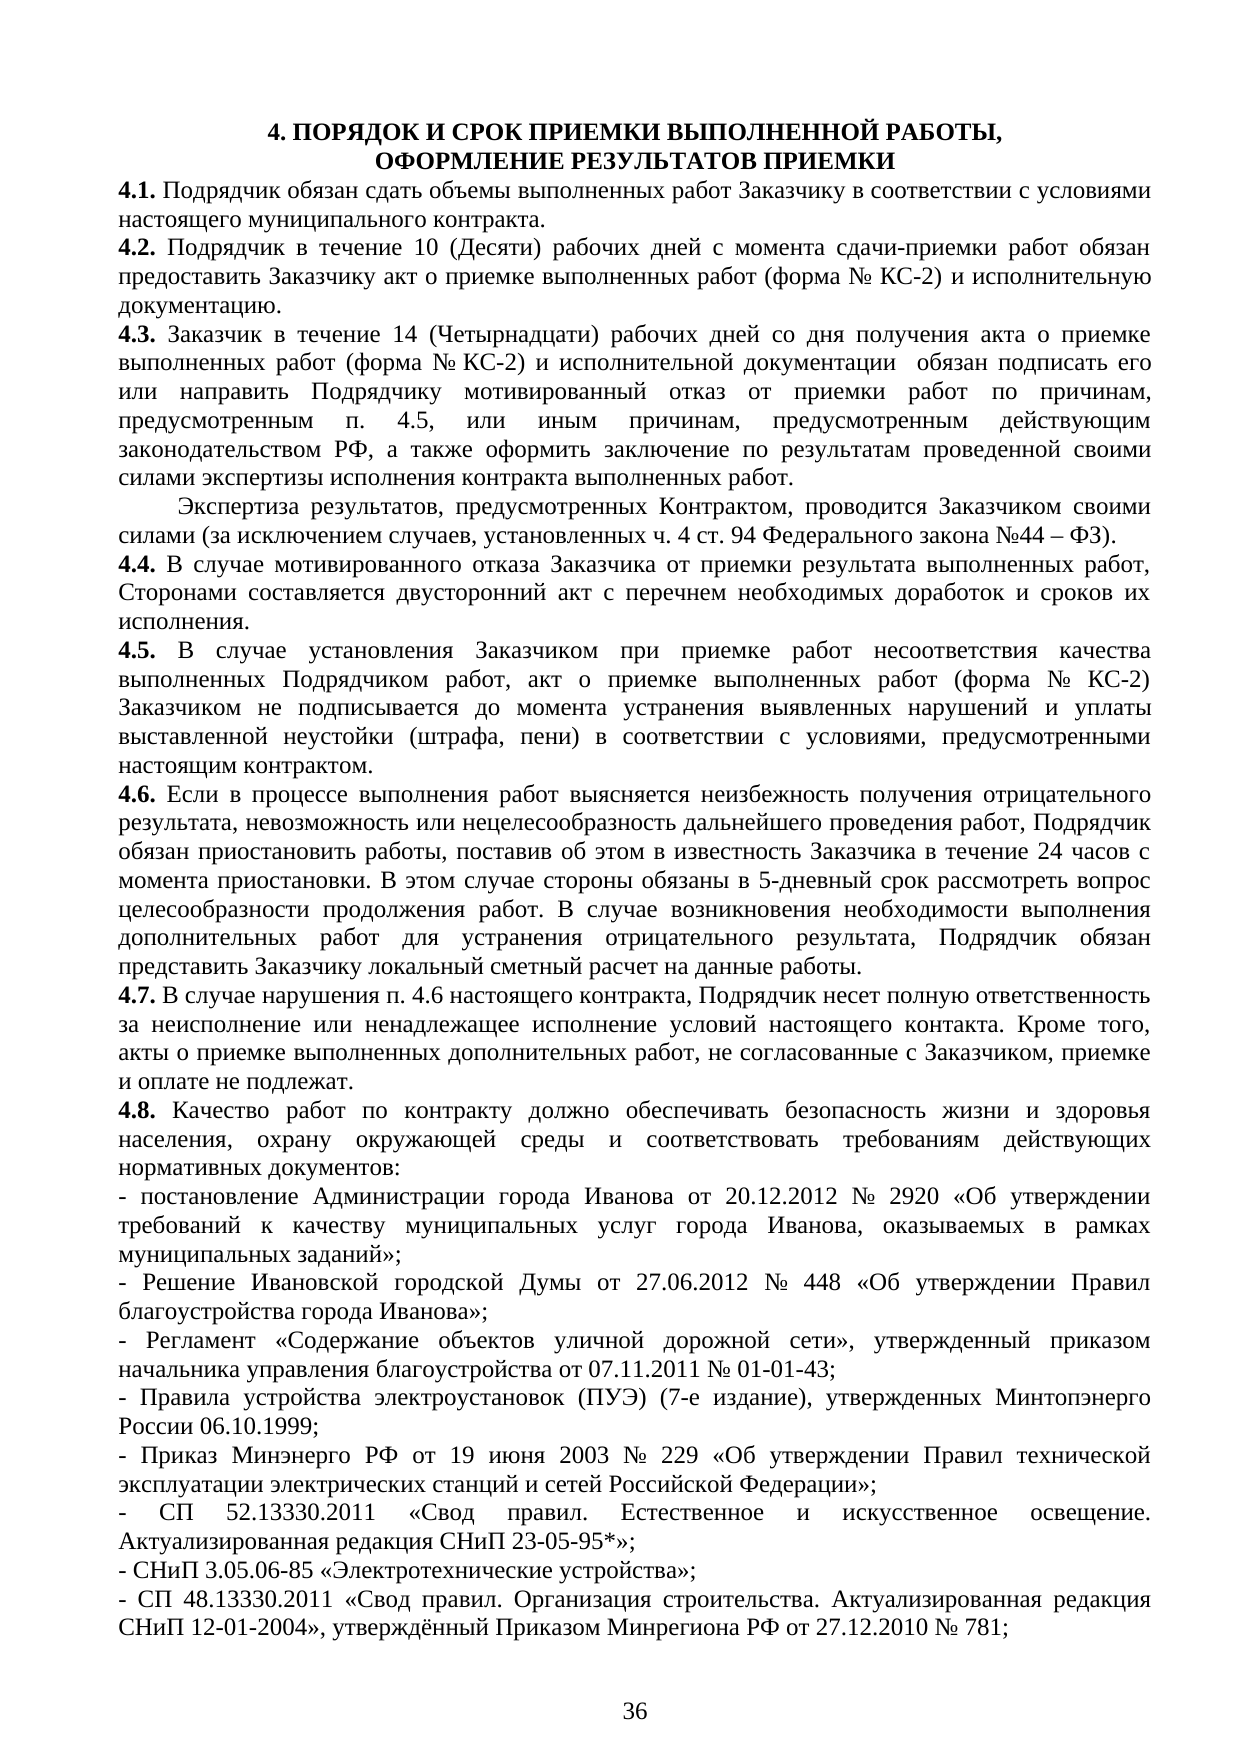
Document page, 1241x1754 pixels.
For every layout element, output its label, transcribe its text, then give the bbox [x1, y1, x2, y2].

text 4.4. В случае мотивированного отказа Заказчика от приемки результата выполненных работ, Сторонами составляется двусторонний акт с перечнем необходимых доработок и сроков их исполнения. [118, 549, 1152, 635]
text 4.5. В случае установления Заказчиком при приемке работ несоответствия качества выполненных Подрядчиком работ, акт о приемке выполненных работ (форма № КС-2) Заказчиком не подписывается до момента устранения выявленных нарушений и уплаты выставленной неустойки (штрафа, пени) в соответствии с условиями, предусмотренными настоящим контрактом. [118, 635, 1152, 779]
text - СНиП 3.05.06-85 «Электротехнические устройства»; [118, 1555, 1152, 1584]
text - Приказ Минэнерго РФ от 19 июня 2003 № 229 «Об утверждении Правил технической эксплуатации электрических станций и сетей Российской Федерации»; [118, 1440, 1152, 1497]
text 4.8. Качество работ по контракту должно обеспечивать безопасность жизни и здоровья населения, охрану окружающей среды и соответствовать требованиям действующих нормативных документов: [118, 1095, 1152, 1181]
text 4.2. Подрядчик в течение 10 (Десяти) рабочих дней с момента сдачи-приемки работ обязан предоставить Заказчику акт о приемке выполненных работ (форма № КС-2) и исполнительную документацию. [118, 232, 1152, 319]
text 4.7. В случае нарушения п. 4.6 настоящего контракта, Подрядчик несет полную ответственность за неисполнение или ненадлежащее исполнение условий настоящего контакта. Кроме того, акты о приемке выполненных дополнительных работ, не согласованные с Заказчиком, приемке и оплате не подлежат. [118, 980, 1152, 1095]
text - Правила устройства электроустановок (ПУЭ) (7-е издание), утвержденных Минтопэнерго России 06.10.1999; [118, 1382, 1152, 1440]
text - СП 52.13330.2011 «Свод правил. Естественное и искусственное освещение. Актуализированная редакция СНиП 23-05-95*»; [118, 1497, 1152, 1555]
text - Решение Ивановской городской Думы от 27.06.2012 № 448 «Об утверждении Правил благоустройства города Иванова»; [118, 1267, 1152, 1325]
text - постановление Администрации города Иванова от 20.12.2012 № 2920 «Об утверждении требований к качеству муниципальных услуг города Иванова, оказываемых в рамках муниципальных заданий»; [118, 1181, 1152, 1267]
text 4. ПОРЯДОК И СРОК ПРИЕМКИ ВЫПОЛНЕННОЙ РАБОТЫ, [118, 117, 1152, 146]
text Экспертиза результатов, предусмотренных Контрактом, проводится Заказчиком своими силами (за исключением случаев, установленных ч. 4 ст. 94 Федерального закона №44 – ФЗ). [118, 491, 1152, 549]
text 4.6. Если в процессе выполнения работ выясняется неизбежность получения отрицательного результата, невозможность или нецелесообразность дальнейшего проведения работ, Подрядчик обязан приостановить работы, поставив об этом в известность Заказчика в течение 24 часов с момента приостановки. В этом случае стороны обязаны в 5-дневный срок рассмотреть вопрос целесообразности продолжения работ. В случае возникновения необходимости выполнения дополнительных работ для устранения отрицательного результата, Подрядчик обязан представить Заказчику локальный сметный расчет на данные работы. [118, 779, 1152, 980]
text - СП 48.13330.2011 «Свод правил. Организация строительства. Актуализированная редакция СНиП 12-01-2004», утверждённый Приказом Минрегиона РФ от 27.12.2010 № 781; [118, 1584, 1152, 1641]
text ОФОРМЛЕНИЕ РЕЗУЛЬТАТОВ ПРИЕМКИ [118, 146, 1152, 175]
text 4.3. Заказчик в течение 14 (Четырнадцати) рабочих дней со дня получения акта о приемке выполненных работ (форма № КС-2) и исполнительной документации обязан подписать его или направить Подрядчику мотивированный отказ от приемки работ по причинам, предусмотренным п. 4.5, или иным причинам, предусмотренным действующим законодательством РФ, а также оформить заключение по результатам проведенной своими силами экспертизы исполнения контракта выполненных работ. [118, 319, 1152, 491]
text 4.1. Подрядчик обязан сдать объемы выполненных работ Заказчику в соответствии с условиями настоящего муниципального контракта. [118, 175, 1152, 232]
text - Регламент «Содержание объектов уличной дорожной сети», утвержденный приказом начальника управления благоустройства от 07.11.2011 № 01-01-43; [118, 1325, 1152, 1382]
